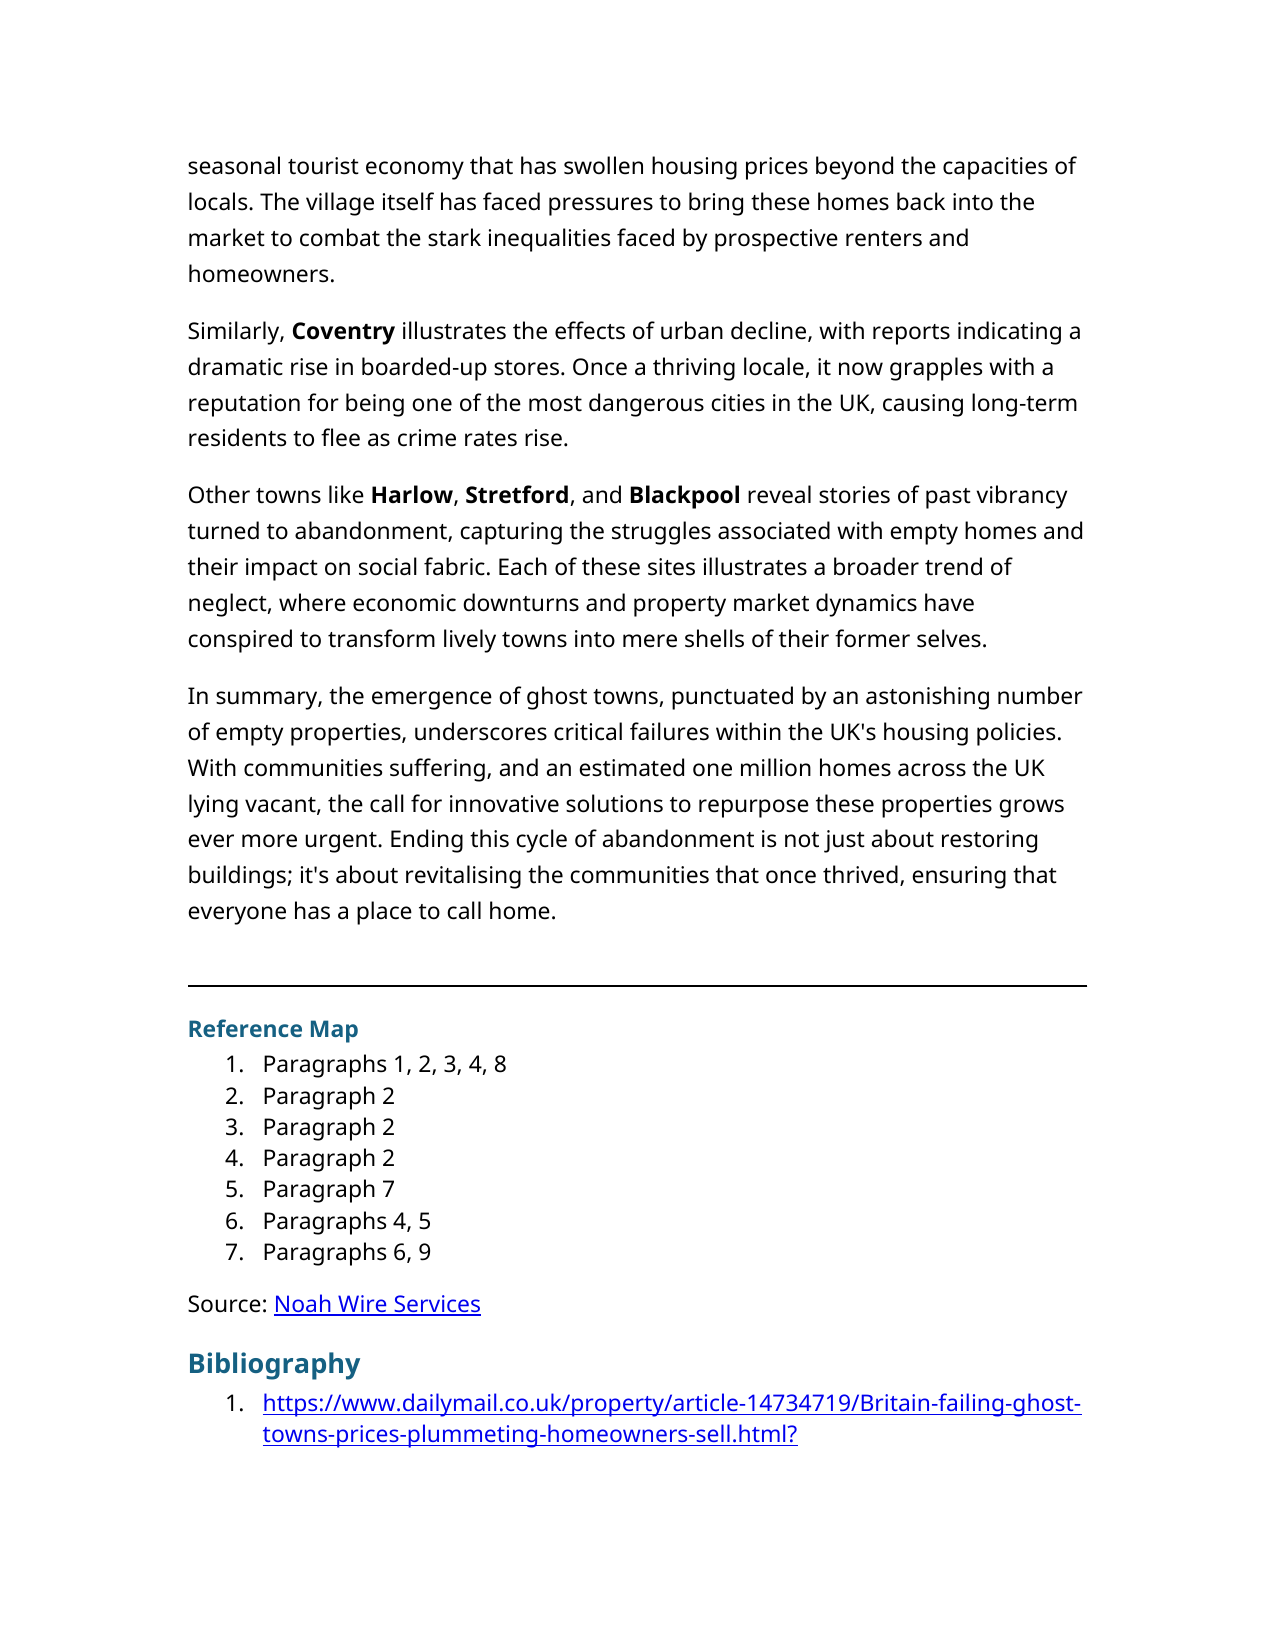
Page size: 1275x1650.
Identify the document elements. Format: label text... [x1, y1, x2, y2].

list Paragraphs 6, 9 [225, 1236, 1087, 1267]
text Source: Noah Wire Services [187, 1288, 1087, 1319]
text Similarly, Coventry illustrates the effects of urban decline, with reports indicating a dramatic rise in boarded-up stores. Once a thriving locale, it now grapples with a reputation for being one of the most dangerous cities in the UK, causing long-term residents to flee as crime rates rise. [187, 314, 1087, 454]
list Paragraphs 1, 2, 3, 4, 8 [225, 1048, 1087, 1080]
subtitle Bibliography [187, 1345, 1087, 1382]
list Paragraph 2 [225, 1080, 1087, 1111]
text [187, 150, 1087, 289]
list Paragraph 2 [225, 1111, 1087, 1142]
text Other towns like Harlow, Stretford, and Blackpool reveal stories of past vibrancy turned to abandonment, capturing the struggles associated with empty homes and their impact on social fabric. Each of these sites illustrates a broader trend of neglect, where economic downturns and property market dynamics have conspired to transform lively towns into mere shells of their former selves. [187, 479, 1087, 654]
list Paragraphs 4, 5 [225, 1205, 1087, 1236]
subtitle Reference Map [187, 1012, 1087, 1044]
list Paragraph 7 [225, 1173, 1087, 1205]
text In summary, the emergence of ghost towns, punctuated by an astonishing number of empty properties, underscores critical failures within the UK's housing policies. With communities suffering, and an estimated one million homes across the UK lying vacant, the call for innovative solutions to repurpose these properties grows ever more urgent. Ending this cycle of abandonment is not just about restoring buildings; it's about revitalising the communities that once thrived, ensuring that everyone has a place to call home. [187, 680, 1087, 927]
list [225, 1387, 1087, 1450]
list Paragraph 2 [225, 1142, 1087, 1173]
